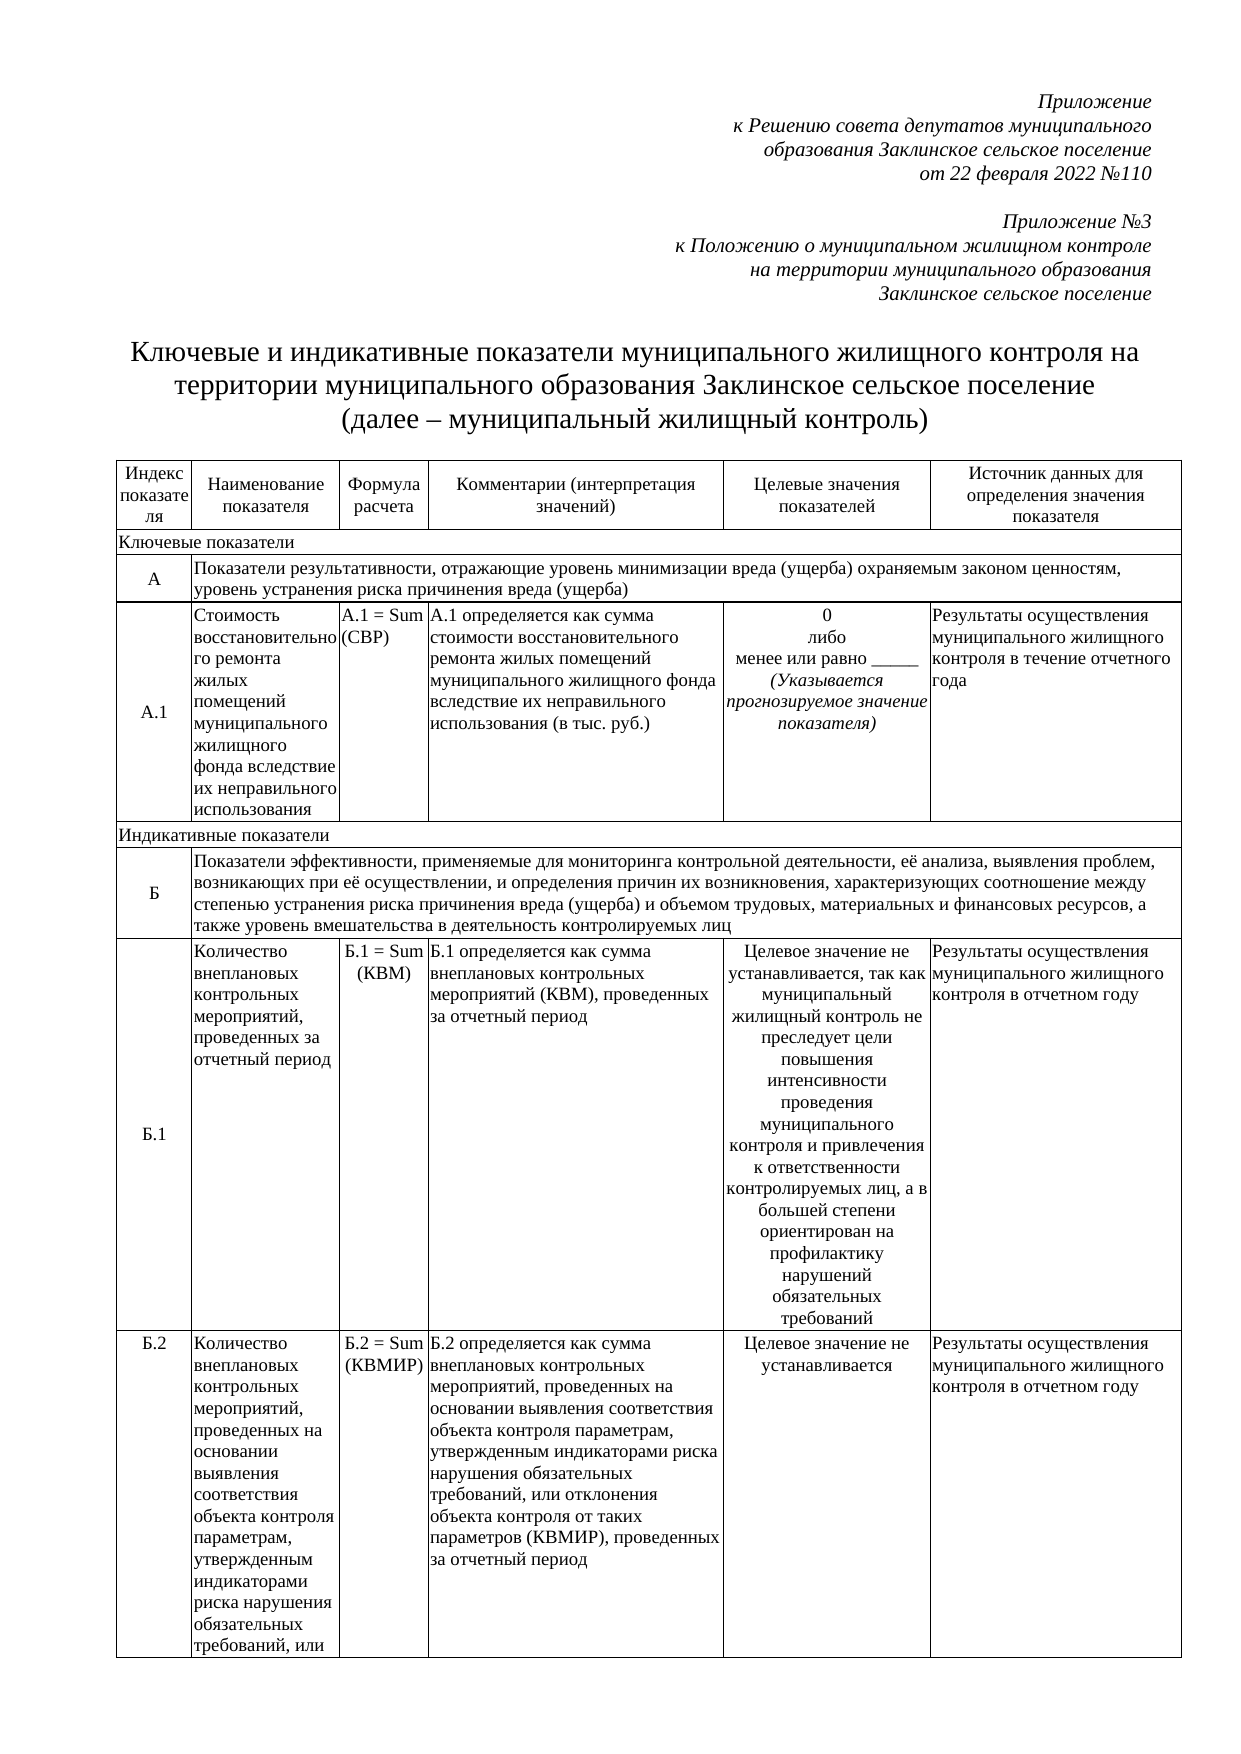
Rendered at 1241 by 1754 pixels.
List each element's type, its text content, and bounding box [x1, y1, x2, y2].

text образования Заклинское сельское поселение [591, 137, 1152, 161]
table_cell Показатели результативности, отражающие уровень минимизации вреда (ущерба) охраняемым законом ценностям, уровень устранения риска причинения вреда (ущерба) [192, 555, 1181, 601]
table_header Целевые значения показателей [724, 461, 930, 528]
table_cell Б.1 [117, 939, 191, 1330]
table_cell А.1 [117, 603, 191, 821]
table_cell Б.2 = Sum (КВМИР) [340, 1331, 428, 1657]
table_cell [429, 1331, 723, 1657]
table_cell 0 либо менее или равно _____ (Указывается прогнозируемое значение показателя) [724, 603, 930, 821]
table_cell Показатели эффективности, применяемые для мониторинга контрольной деятельности, её анализа, выявления проблем, возникающих при её осуществлении, и определения причин их возникновения, характеризующих соотношение между степенью устранения риска причинения вреда (ущерба) и объемом трудовых, материальных и финансовых ресурсов, а также уровень вмешательства в деятельность контролируемых лиц [192, 848, 1181, 937]
table_cell Количество внеплановых контрольных мероприятий, проведенных за отчетный период [192, 939, 339, 1330]
table_cell Б.2 [117, 1331, 191, 1657]
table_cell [192, 1331, 339, 1657]
text на территории муниципального образования [591, 257, 1152, 281]
table_cell Индикативные показатели [117, 822, 1181, 847]
text от 22 февраля 2022 №110 [591, 161, 1152, 185]
table_cell А [117, 555, 191, 601]
table_header Наименование показателя [192, 461, 339, 528]
table_cell А.1 = Sum (СВР) [340, 603, 428, 821]
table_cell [931, 1331, 1181, 1657]
table_cell Б.1 = Sum (КВМ) [340, 939, 428, 1330]
table_header Комментарии (интерпретация значений) [429, 461, 723, 528]
table_cell А.1 определяется как сумма стоимости восстановительного ремонта жилых помещений муниципального жилищного фонда вследствие их неправильного использования (в тыс. руб.) [429, 603, 723, 821]
text Заклинское сельское поселение [591, 281, 1152, 305]
text к Положению о муниципальном жилищном контроле [591, 233, 1152, 257]
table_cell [724, 1331, 930, 1657]
table_cell Результаты осуществления муниципального жилищного контроля в течение отчетного года [931, 603, 1181, 821]
text Ключевые и индикативные показатели муниципального жилищного контроля на территории муниципального образования Заклинское сельское поселение [118, 334, 1152, 401]
text к Решению совета депутатов муниципального [591, 113, 1152, 137]
table_cell Стоимость восстановительного ремонта жилых помещений муниципального жилищного фонда вследствие их неправильного использования [192, 603, 339, 821]
table_cell Б.1 определяется как сумма внеплановых контрольных мероприятий (КВМ), проведенных за отчетный период [429, 939, 723, 1330]
table_cell Ключевые показатели [117, 530, 1181, 554]
text (далее – муниципальный жилищный контроль) [118, 401, 1152, 434]
table_cell Целевое значение не устанавливается, так как муниципальный жилищный контроль не преследует цели повышения интенсивности проведения муниципального контроля и привлечения к ответственности контролируемых лиц, а в большей степени ориентирован на профилактику нарушений обязательных требований [724, 939, 930, 1330]
table_header Формула расчета [340, 461, 428, 528]
table_cell Результаты осуществления муниципального жилищного контроля в отчетном году [931, 939, 1181, 1330]
table_cell Б [117, 848, 191, 937]
text Приложение №3 [591, 209, 1152, 233]
table_header Индекс показателя [117, 461, 191, 528]
table_header Источник данных для определения значения показателя [931, 461, 1181, 528]
text Приложение [591, 89, 1152, 113]
